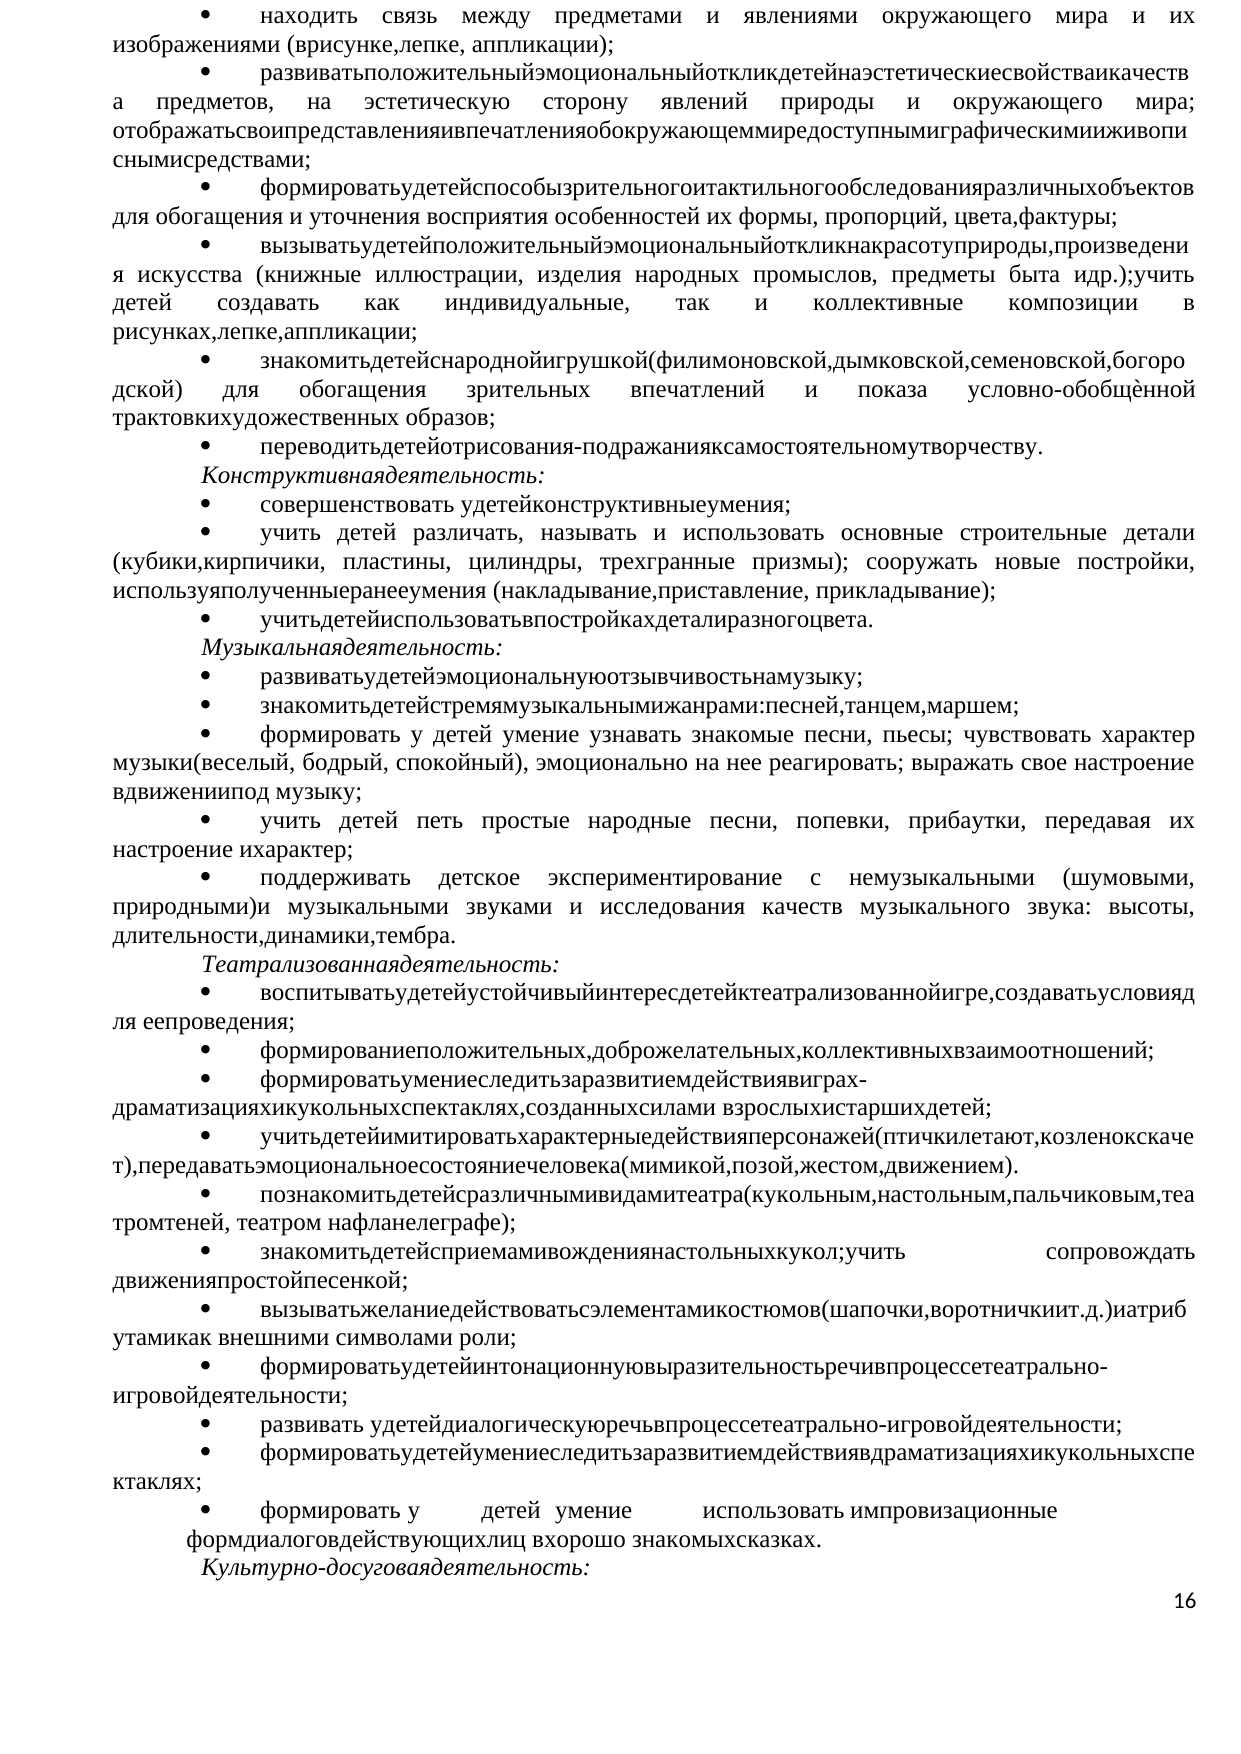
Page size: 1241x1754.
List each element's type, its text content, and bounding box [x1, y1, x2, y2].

list формироватьудетейинтонационнуювыразительностьречивпроцессетеатрально-игровойдеятельности; [112, 1351, 1196, 1409]
list формироватьумениеследитьзаразвитиемдействиявиграх-драматизацияхикукольныхспектаклях,созданныхсилами взрослыхистаршихдетей; [112, 1064, 1196, 1121]
list формироватьудетейспособызрительногоитактильногообследованияразличныхобъектов для обогащения и уточнения восприятия особенностей их формы, пропорций, цвета,фактуры; [112, 172, 1196, 230]
list находить связь между предметами и явлениями окружающего мира и их изображениями (врисунке,лепке, аппликации); [112, 0, 1196, 57]
list воспитыватьудетейустойчивыйинтересдетейктеатрализованнойигре,создаватьусловиядля еепроведения; [112, 977, 1196, 1035]
text Культурно-досуговаядеятельность: [112, 1552, 1196, 1581]
list учитьдетейиспользоватьвпостройкахдеталиразногоцвета. [112, 604, 1196, 632]
list развивать удетейдиалогическуюречьвпроцессетеатрально-игровойдеятельности; [112, 1409, 1196, 1437]
list познакомитьдетейсразличнымивидамитеатра(кукольным,настольным,пальчиковым,театромтеней, театром нафланелеграфе); [112, 1179, 1196, 1236]
list формировать у детей умение использовать импровизационные формдиалоговдействующихлиц вхорошо знакомыхсказках. [112, 1495, 1196, 1552]
list учить детей петь простые народные песни, попевки, прибаутки, передавая их настроение ихарактер; [112, 805, 1196, 862]
list знакомитьдетейстремямузыкальнымижанрами:песней,танцем,маршем; [112, 690, 1196, 719]
list совершенствовать удетейконструктивныеумения; [112, 489, 1196, 517]
list учить детей различать, называть и использовать основные строительные детали (кубики,кирпичики, пластины, цилиндры, трехгранные призмы); сооружать новые постройки, используяполученныеранееумения (накладывание,приставление, прикладывание); [112, 517, 1196, 604]
list формированиеположительных,доброжелательных,коллективныхвзаимоотношений; [112, 1035, 1196, 1064]
list знакомитьдетейсприемамивождениянастольныхкукол;учить сопровождать движенияпростойпесенкой; [112, 1236, 1196, 1294]
list вызыватьжеланиедействоватьсэлементамикостюмов(шапочки,воротничкиит.д.)иатрибутамикак внешними символами роли; [112, 1294, 1196, 1351]
list развиватьудетейэмоциональнуюотзывчивостьнамузыку; [112, 661, 1196, 690]
text Музыкальнаядеятельность: [112, 632, 1196, 661]
list учитьдетейимитироватьхарактерныедействияперсонажей(птичкилетают,козленокскачет),передаватьэмоциональноесостояниечеловека(мимикой,позой,жестом,движением). [112, 1121, 1196, 1179]
list знакомитьдетейснароднойигрушкой(филимоновской,дымковской,семеновской,богородской) для обогащения зрительных впечатлений и показа условно-обобщѐнной трактовкихудожественных образов; [112, 345, 1196, 431]
list переводитьдетейотрисования-подражанияксамостоятельномутворчеству. [112, 431, 1196, 460]
list поддерживать детское экспериментирование с немузыкальными (шумовыми, природными)и музыкальными звуками и исследования качеств музыкального звука: высоты, длительности,динамики,тембра. [112, 862, 1196, 949]
list развиватьположительныйэмоциональныйоткликдетейнаэстетическиесвойстваикачества предметов, на эстетическую сторону явлений природы и окружающего мира; отображатьсвоипредставленияивпечатленияобокружающеммиредоступнымиграфическимииживописнымисредствами; [112, 57, 1196, 172]
list формировать у детей умение узнавать знакомые песни, пьесы; чувствовать характер музыки(веселый, бодрый, спокойный), эмоционально на нее реагировать; выражать свое настроение вдвижениипод музыку; [112, 719, 1196, 805]
list вызыватьудетейположительныйэмоциональныйоткликнакрасотуприроды,произведения искусства (книжные иллюстрации, изделия народных промыслов, предметы быта идр.);учить детей создавать как индивидуальные, так и коллективные композиции в рисунках,лепке,аппликации; [112, 230, 1196, 345]
text Конструктивнаядеятельность: [112, 460, 1196, 489]
list формироватьудетейумениеследитьзаразвитиемдействиявдраматизацияхикукольныхспектаклях; [112, 1437, 1196, 1495]
text Театрализованнаядеятельность: [112, 949, 1196, 977]
